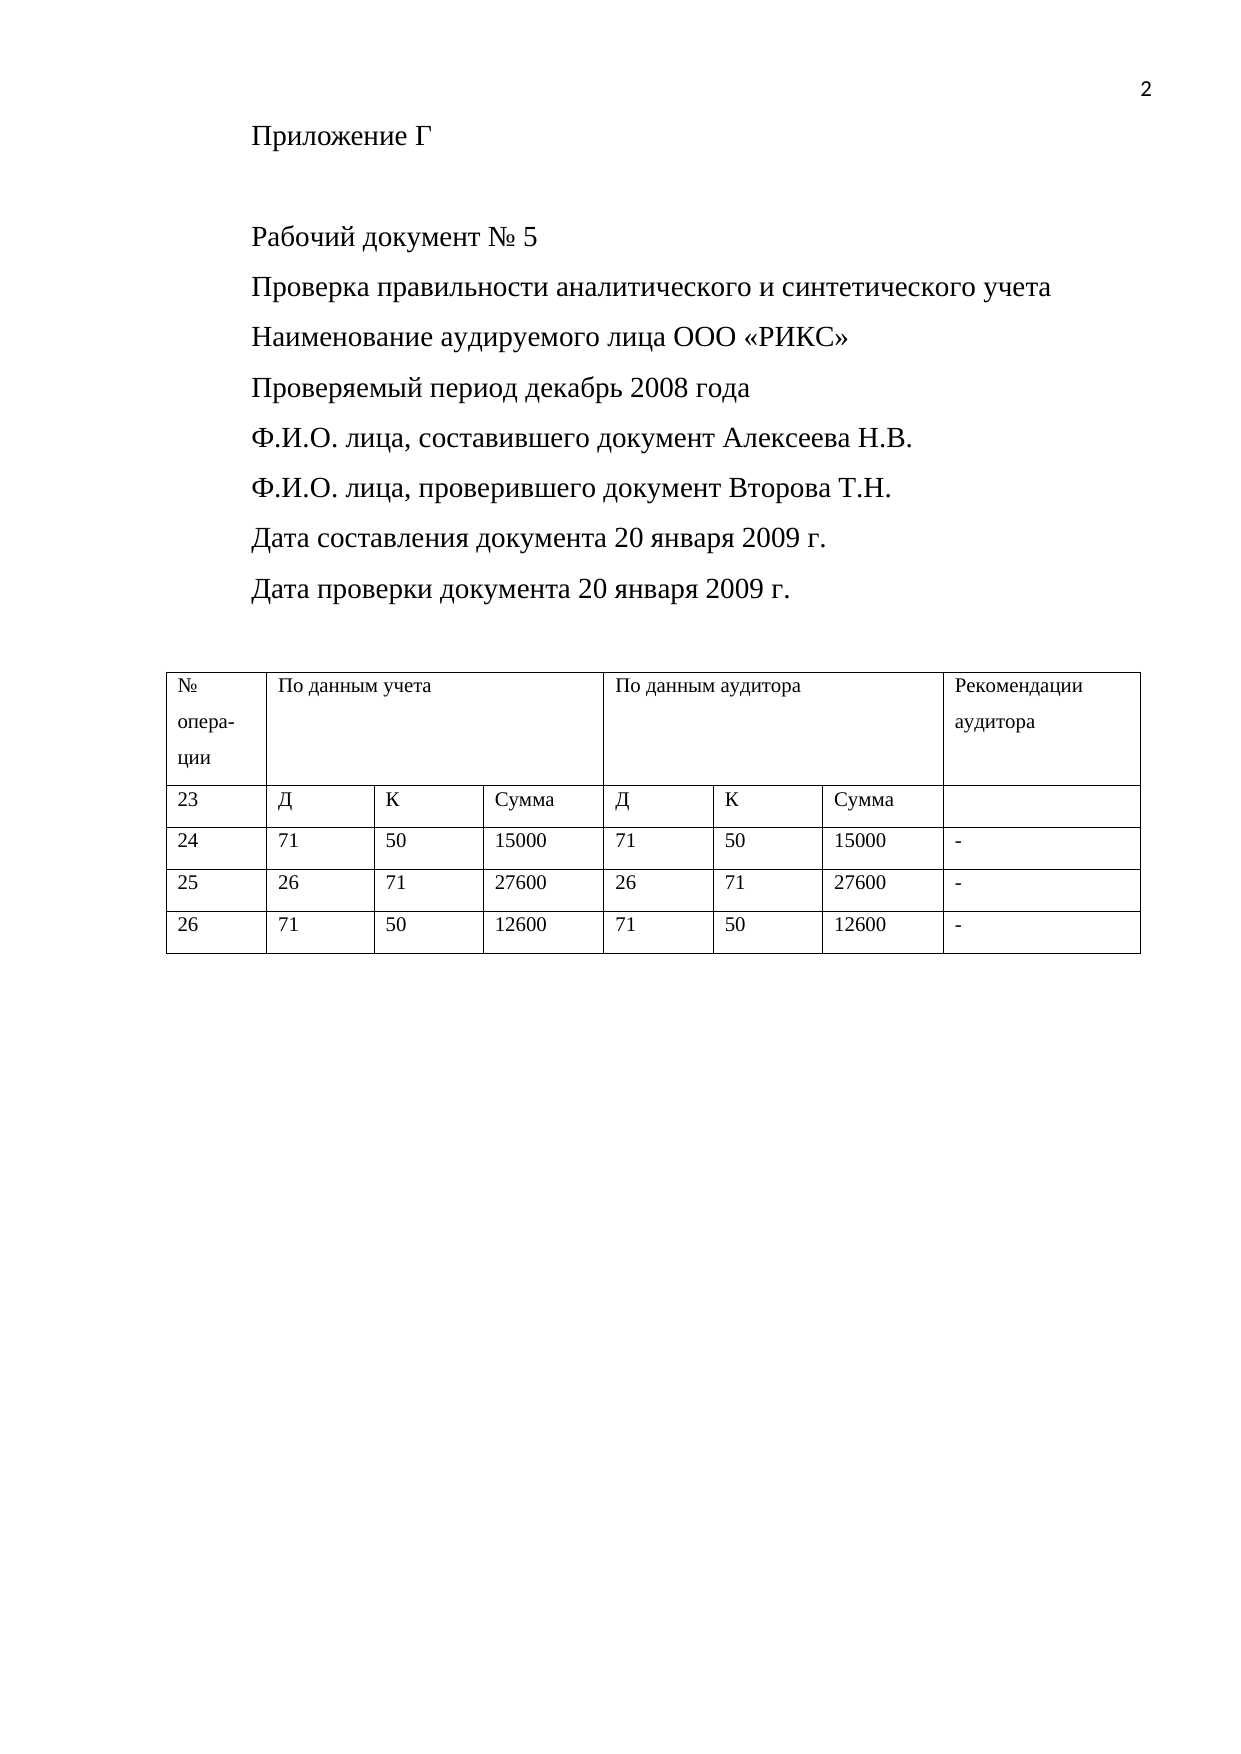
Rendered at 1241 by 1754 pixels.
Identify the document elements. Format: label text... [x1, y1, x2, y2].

table_cell К [375, 786, 483, 827]
table_cell Сумма [823, 786, 943, 827]
text Проверка правильности аналитического и синтетического учета [177, 269, 1152, 303]
table_cell 23 [167, 786, 266, 827]
table_header № опера-ции [167, 673, 266, 785]
table_cell - [944, 912, 1140, 952]
table_cell [944, 786, 1140, 827]
text Дата проверки документа 20 января 2009 г. [177, 571, 1152, 604]
table_cell Д [267, 786, 374, 827]
text Ф.И.О. лица, проверившего документ Второва Т.Н. [177, 470, 1152, 504]
table_cell 26 [604, 870, 713, 911]
table_cell - [944, 870, 1140, 911]
table_cell 26 [167, 912, 266, 952]
text Ф.И.О. лица, составившего документ Алексеева Н.В. [177, 420, 1152, 453]
table_header Рекомендации аудитора [944, 673, 1140, 785]
table_header По данным учета [267, 673, 603, 785]
table_cell Сумма [484, 786, 603, 827]
table_cell 12600 [484, 912, 603, 952]
table_cell 50 [375, 828, 483, 869]
table_cell 15000 [484, 828, 603, 869]
table_cell 27600 [484, 870, 603, 911]
table_cell Д [604, 786, 713, 827]
table_cell 71 [714, 870, 822, 911]
table_cell 71 [267, 912, 374, 952]
table_cell 71 [375, 870, 483, 911]
table_header По данным аудитора [604, 673, 943, 785]
text Проверяемый период декабрь 2008 года [177, 370, 1152, 403]
table_cell 50 [714, 828, 822, 869]
text Дата составления документа 20 января 2009 г. [177, 521, 1152, 554]
table_cell 50 [375, 912, 483, 952]
table_cell 25 [167, 870, 266, 911]
table_cell 71 [604, 828, 713, 869]
table_cell 71 [604, 912, 713, 952]
table_cell 24 [167, 828, 266, 869]
table_cell 12600 [823, 912, 943, 952]
table_cell 26 [267, 870, 374, 911]
text Наименование аудируемого лица ООО «РИКС» [177, 319, 1152, 353]
table_cell 15000 [823, 828, 943, 869]
table_cell К [714, 786, 822, 827]
table_cell - [944, 828, 1140, 869]
table_cell 27600 [823, 870, 943, 911]
table_cell 71 [267, 828, 374, 869]
text Рабочий документ № 5 [177, 219, 1152, 252]
table_cell 50 [714, 912, 822, 952]
text Приложение Г [177, 118, 1152, 152]
